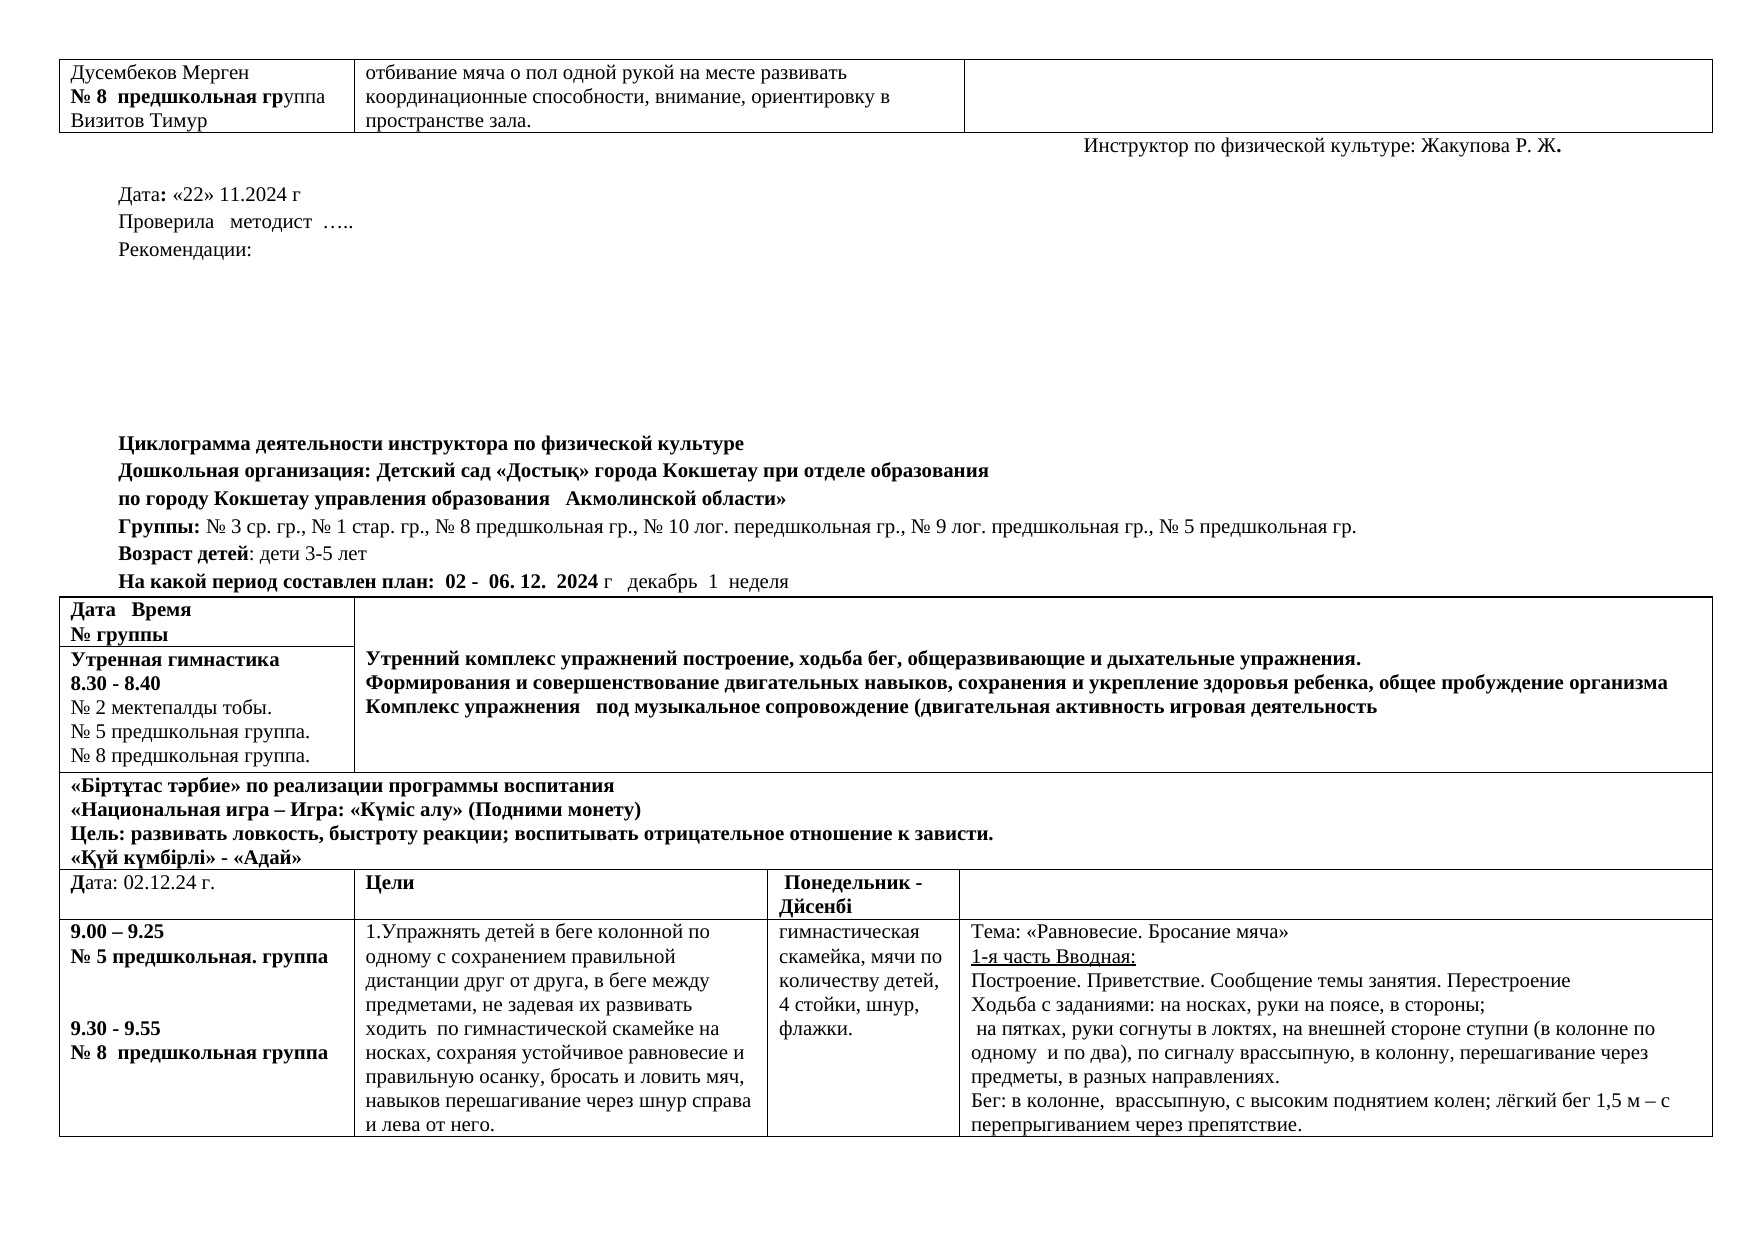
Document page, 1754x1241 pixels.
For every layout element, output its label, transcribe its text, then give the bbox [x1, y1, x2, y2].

text Возраст детей: дети 3-5 лет [118, 541, 1636, 565]
text Инструктор по физической культуре: Жакупова Р. Ж. [118, 133, 1636, 157]
table_cell Цели [355, 870, 767, 918]
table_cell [960, 920, 1712, 1136]
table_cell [965, 60, 1712, 132]
text Дошкольная организация: Детский сад «Достық» города Кокшетау при отделе образования [118, 458, 1636, 482]
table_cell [355, 60, 964, 132]
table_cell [355, 920, 767, 1136]
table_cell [768, 920, 959, 1136]
table_cell Дата: 02.12.24 г. [60, 870, 354, 918]
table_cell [60, 60, 354, 132]
text Рекомендации: [118, 237, 1636, 261]
text На какой период составлен план: 02 - 06. 12. 2024 г декабрь 1 неделя [118, 569, 1636, 593]
text Циклограмма деятельности инструктора по физической культуре [118, 431, 1636, 455]
text Проверила методист ….. [118, 209, 1636, 233]
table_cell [60, 920, 354, 1136]
table_cell [960, 870, 1712, 918]
table_header Утренний комплекс упражнений построение, ходьба бег, общеразвивающие и дыхательные упражнения. Формирования и совершенствование двигательных навыков, сохранения и укрепление здоровья ребенка, общее пробуждение организма Комплекс упражнения под музыкальное сопровождение (двигательная активность игровая деятельность [355, 598, 1712, 772]
table_cell Утренная гимнастика 8.30 - 8.40 № 2 мектепалды тобы. № 5 предшкольная группа. № 8 предшкольная группа. [60, 647, 354, 772]
table_cell Понедельник - Дйсенбі [768, 870, 959, 918]
table_cell «Біртұтас тәрбие» по реализации программы воспитания «Национальная игра – Игра: «Күміс алу» (Подними монету) Цель: развивать ловкость, быстроту реакции; воспитывать отрицательное отношение к зависти. «Қүй күмбірлі» - «Адай» [60, 773, 1712, 869]
text Дата: «22» 11.2024 г [118, 182, 1636, 206]
text Группы: № 3 ср. гр., № 1 стар. гр., № 8 предшкольная гр., № 10 лог. передшкольная гр., № 9 лог. предшкольная гр., № 5 предшкольная гр. [118, 513, 1636, 538]
text по городу Кокшетау управления образования Акмолинской области» [118, 486, 1636, 510]
table_header Дата Время № группы [60, 598, 354, 646]
